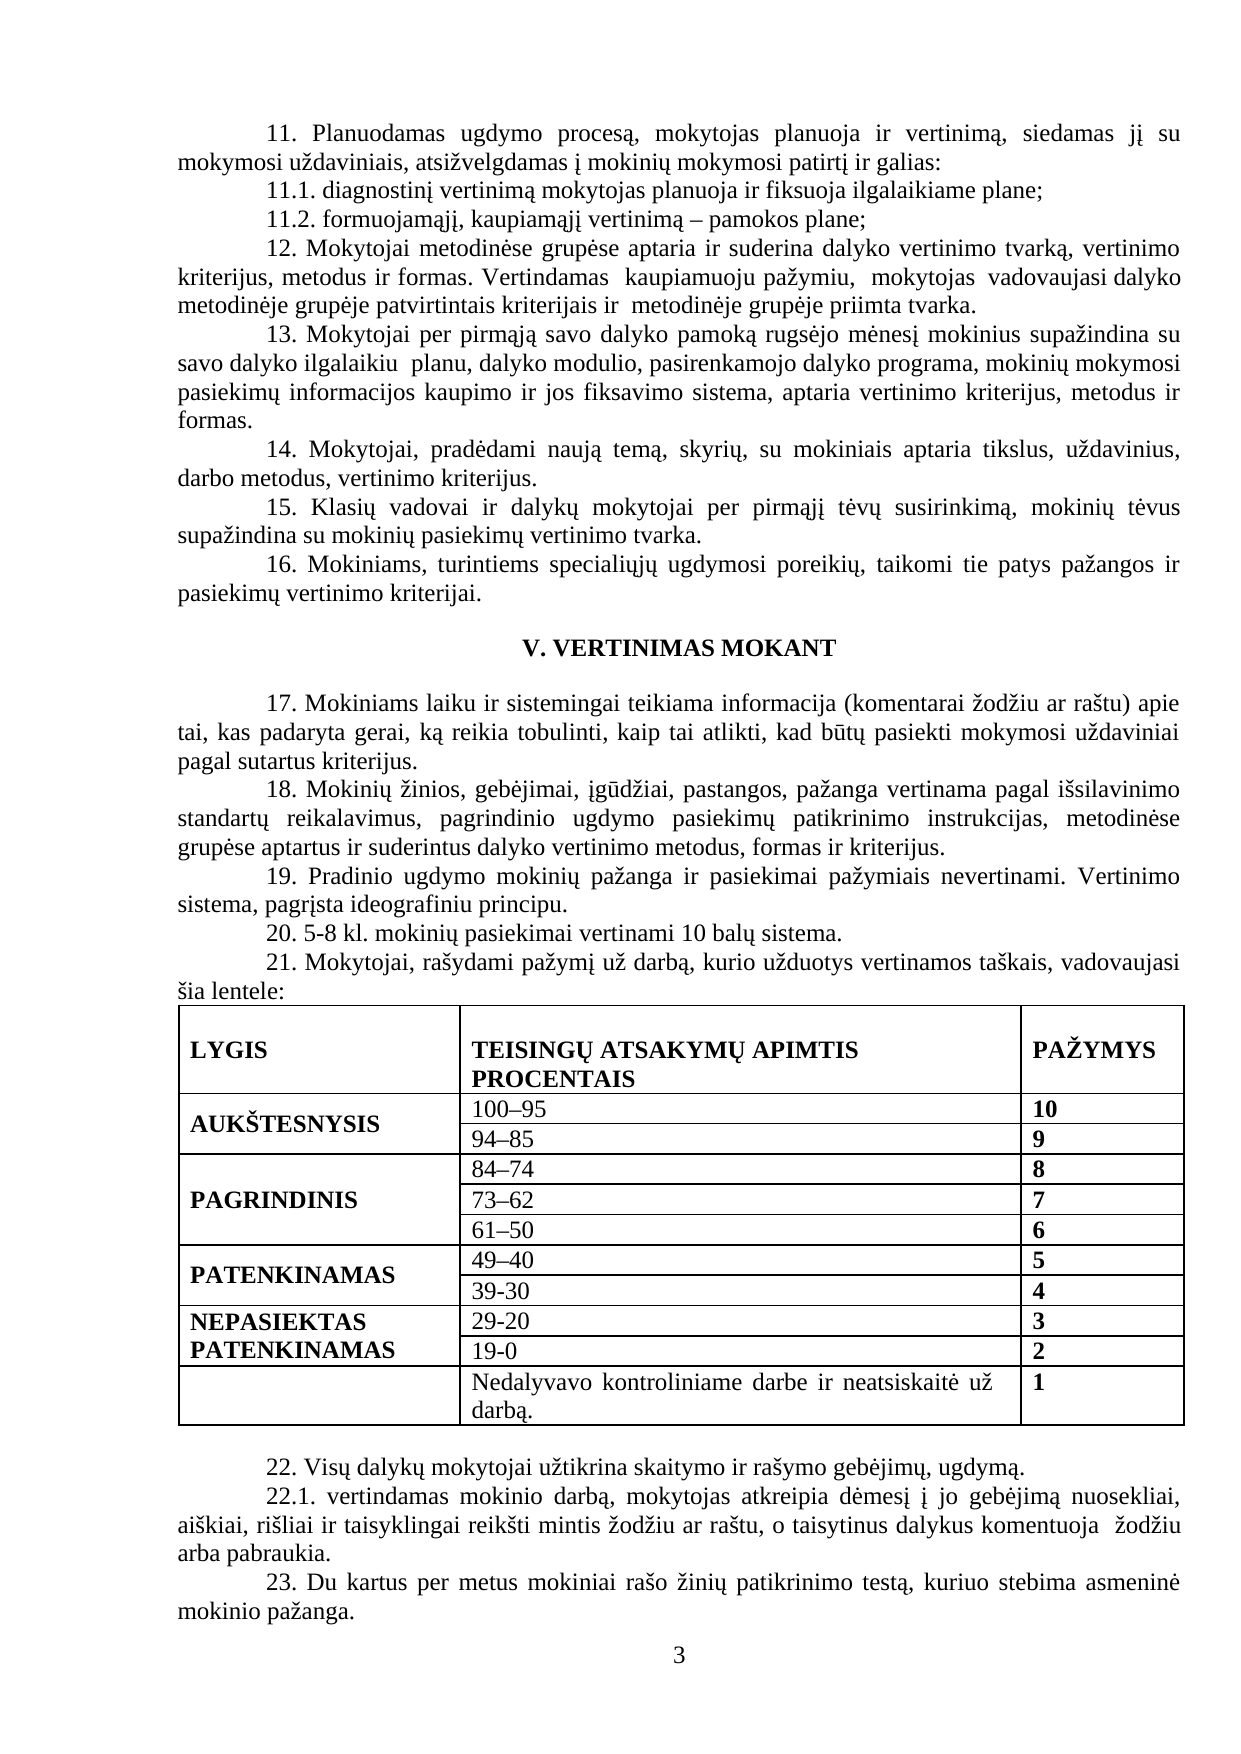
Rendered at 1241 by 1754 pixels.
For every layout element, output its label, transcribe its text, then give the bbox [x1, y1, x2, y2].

table_cell 7 [1022, 1185, 1183, 1214]
text 11. Planuodamas ugdymo procesą, mokytojas planuoja ir vertinimą, siedamas jį su mokymosi uždaviniais, atsižvelgdamas į mokinių mokymosi patirtį ir galias: [177, 118, 1181, 176]
text 11.1. diagnostinį vertinimą mokytojas planuoja ir fiksuoja ilgalaikiame plane; [177, 176, 1181, 204]
table_cell Nedalyvavo kontroliniame darbe ir neatsiskaitė už darbą. [461, 1367, 1020, 1424]
table_cell 1 [1022, 1367, 1183, 1424]
text 21. Mokytojai, rašydami pažymį už darbą, kurio užduotys vertinamos taškais, vadovaujasi šia lentele: [177, 947, 1181, 1004]
text V. VERTINIMAS MOKANT [177, 633, 1181, 662]
text 13. Mokytojai per pirmąją savo dalyko pamoką rugsėjo mėnesį mokinius supažindina su savo dalyko ilgalaikiu planu, dalyko modulio, pasirenkamojo dalyko programa, mokinių mokymosi pasiekimų informacijos kaupimo ir jos fiksavimo sistema, aptaria vertinimo kriterijus, metodus ir formas. [177, 319, 1181, 434]
text 16. Mokiniams, turintiems specialiųjų ugdymosi poreikių, taikomi tie patys pažangos ir pasiekimų vertinimo kriterijai. [177, 549, 1181, 607]
table_cell 8 [1022, 1155, 1183, 1183]
table_cell AUKŠTESNYSIS [180, 1094, 459, 1153]
table_header PAŽYMYS [1022, 1006, 1183, 1092]
text 22. Visų dalykų mokytojai užtikrina skaitymo ir rašymo gebėjimų, ugdymą. [177, 1452, 1181, 1481]
table_cell PAGRINDINIS [180, 1155, 459, 1244]
text 19. Pradinio ugdymo mokinių pažanga ir pasiekimai pažymiais nevertinami. Vertinimo sistema, pagrįsta ideografiniu principu. [177, 861, 1181, 918]
table_cell 3 [1022, 1306, 1183, 1335]
text 15. Klasių vadovai ir dalykų mokytojai per pirmąjį tėvų susirinkimą, mokinių tėvus supažindina su mokinių pasiekimų vertinimo tvarka. [177, 492, 1181, 549]
table_cell NEPASIEKTAS PATENKINAMAS [180, 1306, 459, 1365]
table_cell 73–62 [461, 1185, 1020, 1214]
table_cell 19-0 [461, 1337, 1020, 1365]
text 18. Mokinių žinios, gebėjimai, įgūdžiai, pastangos, pažanga vertinama pagal išsilavinimo standartų reikalavimus, pagrindinio ugdymo pasiekimų patikrinimo instrukcijas, metodinėse grupėse aptartus ir suderintus dalyko vertinimo metodus, formas ir kriterijus. [177, 774, 1181, 861]
table_cell PATENKINAMAS [180, 1246, 459, 1304]
table_cell [180, 1367, 459, 1424]
table_cell 61–50 [461, 1215, 1020, 1244]
table_cell 10 [1022, 1094, 1183, 1123]
text 22.1. vertindamas mokinio darbą, mokytojas atkreipia dėmesį į jo gebėjimą nuosekliai, aiškiai, rišliai ir taisyklingai reikšti mintis žodžiu ar raštu, o taisytinus dalykus komentuoja žodžiu arba pabraukia. [177, 1481, 1181, 1567]
table_cell 2 [1022, 1337, 1183, 1365]
text 12. Mokytojai metodinėse grupėse aptaria ir suderina dalyko vertinimo tvarką, vertinimo kriterijus, metodus ir formas. Vertindamas kaupiamuoju pažymiu, mokytojas vadovaujasi dalyko metodinėje grupėje patvirtintais kriterijais ir metodinėje grupėje priimta tvarka. [177, 233, 1181, 319]
table_cell 49–40 [461, 1246, 1020, 1274]
table_cell 9 [1022, 1124, 1183, 1153]
table_cell 4 [1022, 1276, 1183, 1304]
text 17. Mokiniams laiku ir sistemingai teikiama informacija (komentarai žodžiu ar raštu) apie tai, kas padaryta gerai, ką reikia tobulinti, kaip tai atlikti, kad būtų pasiekti mokymosi uždaviniai pagal sutartus kriterijus. [177, 688, 1181, 774]
text 23. Du kartus per metus mokiniai rašo žinių patikrinimo testą, kuriuo stebima asmeninė mokinio pažanga. [177, 1567, 1181, 1625]
text 11.2. formuojamąjį, kaupiamąjį vertinimą – pamokos plane; [177, 204, 1181, 233]
table_cell 39-30 [461, 1276, 1020, 1304]
text 14. Mokytojai, pradėdami naują temą, skyrių, su mokiniais aptaria tikslus, uždavinius, darbo metodus, vertinimo kriterijus. [177, 434, 1181, 492]
table_cell 100–95 [461, 1094, 1020, 1123]
table_cell 29-20 [461, 1306, 1020, 1335]
table_cell 5 [1022, 1246, 1183, 1274]
table_cell 84–74 [461, 1155, 1020, 1183]
table_header TEISINGŲ ATSAKYMŲ APIMTIS PROCENTAIS [461, 1006, 1020, 1092]
table_cell 94–85 [461, 1124, 1020, 1153]
table_header LYGIS [180, 1006, 459, 1092]
table_cell 6 [1022, 1215, 1183, 1244]
text 20. 5-8 kl. mokinių pasiekimai vertinami 10 balų sistema. [177, 918, 1181, 947]
